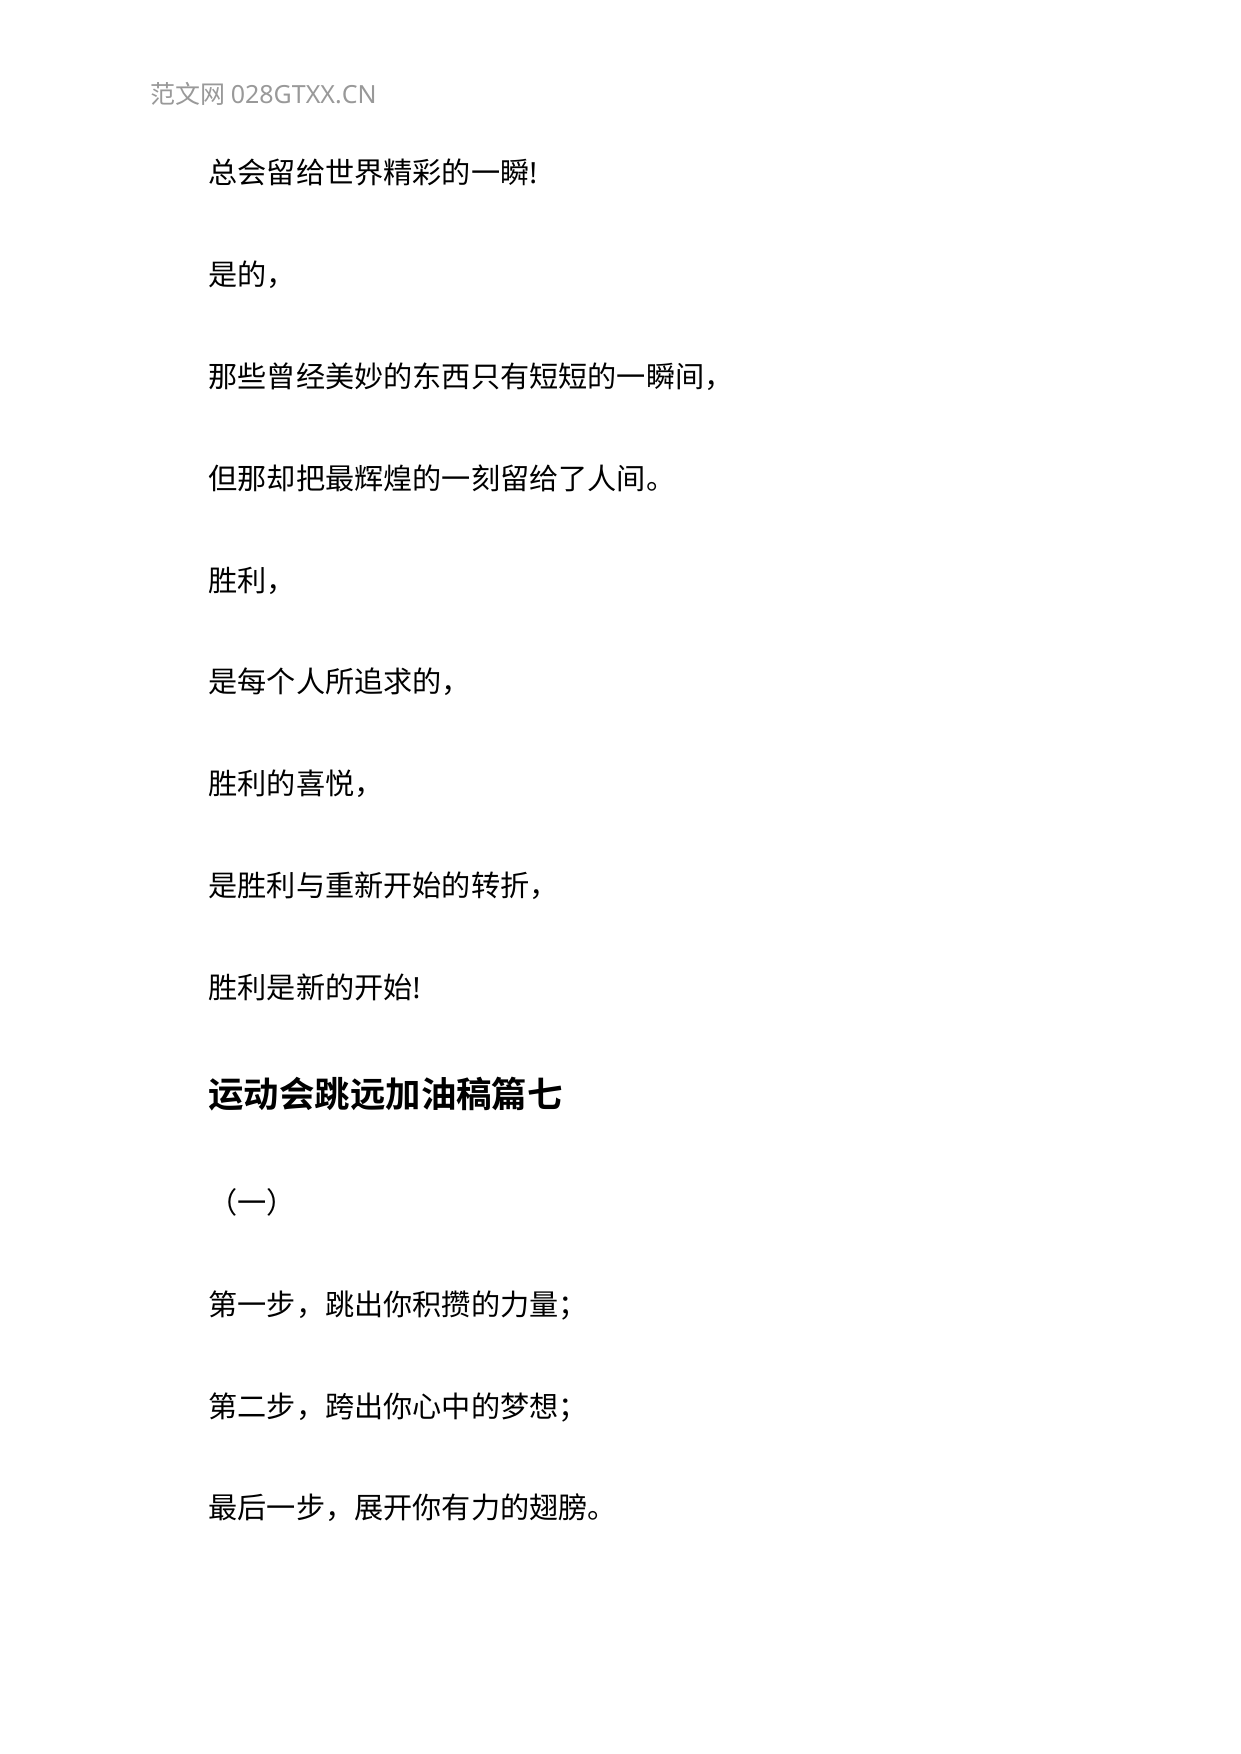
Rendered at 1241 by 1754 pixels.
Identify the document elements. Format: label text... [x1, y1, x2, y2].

text 是每个人所追求的， [150, 659, 1090, 701]
text 胜利的喜悦， [150, 761, 1090, 803]
text 总会留给世界精彩的一瞬! [150, 150, 1090, 192]
text 最后一步，展开你有力的翅膀。 [150, 1485, 1090, 1527]
text 但那却把最辉煌的一刻留给了人间。 [150, 456, 1090, 498]
text 运动会跳远加油稿篇七 [150, 1066, 1090, 1118]
text （一） [150, 1180, 1090, 1222]
text 胜利是新的开始! [150, 964, 1090, 1007]
text 第一步，跳出你积攒的力量； [150, 1282, 1090, 1324]
text 胜利， [150, 557, 1090, 599]
text 是胜利与重新开始的转折， [150, 863, 1090, 905]
text 第二步，跨出你心中的梦想； [150, 1383, 1090, 1426]
text 是的， [150, 252, 1090, 294]
text 那些曾经美妙的东西只有短短的一瞬间， [150, 354, 1090, 396]
